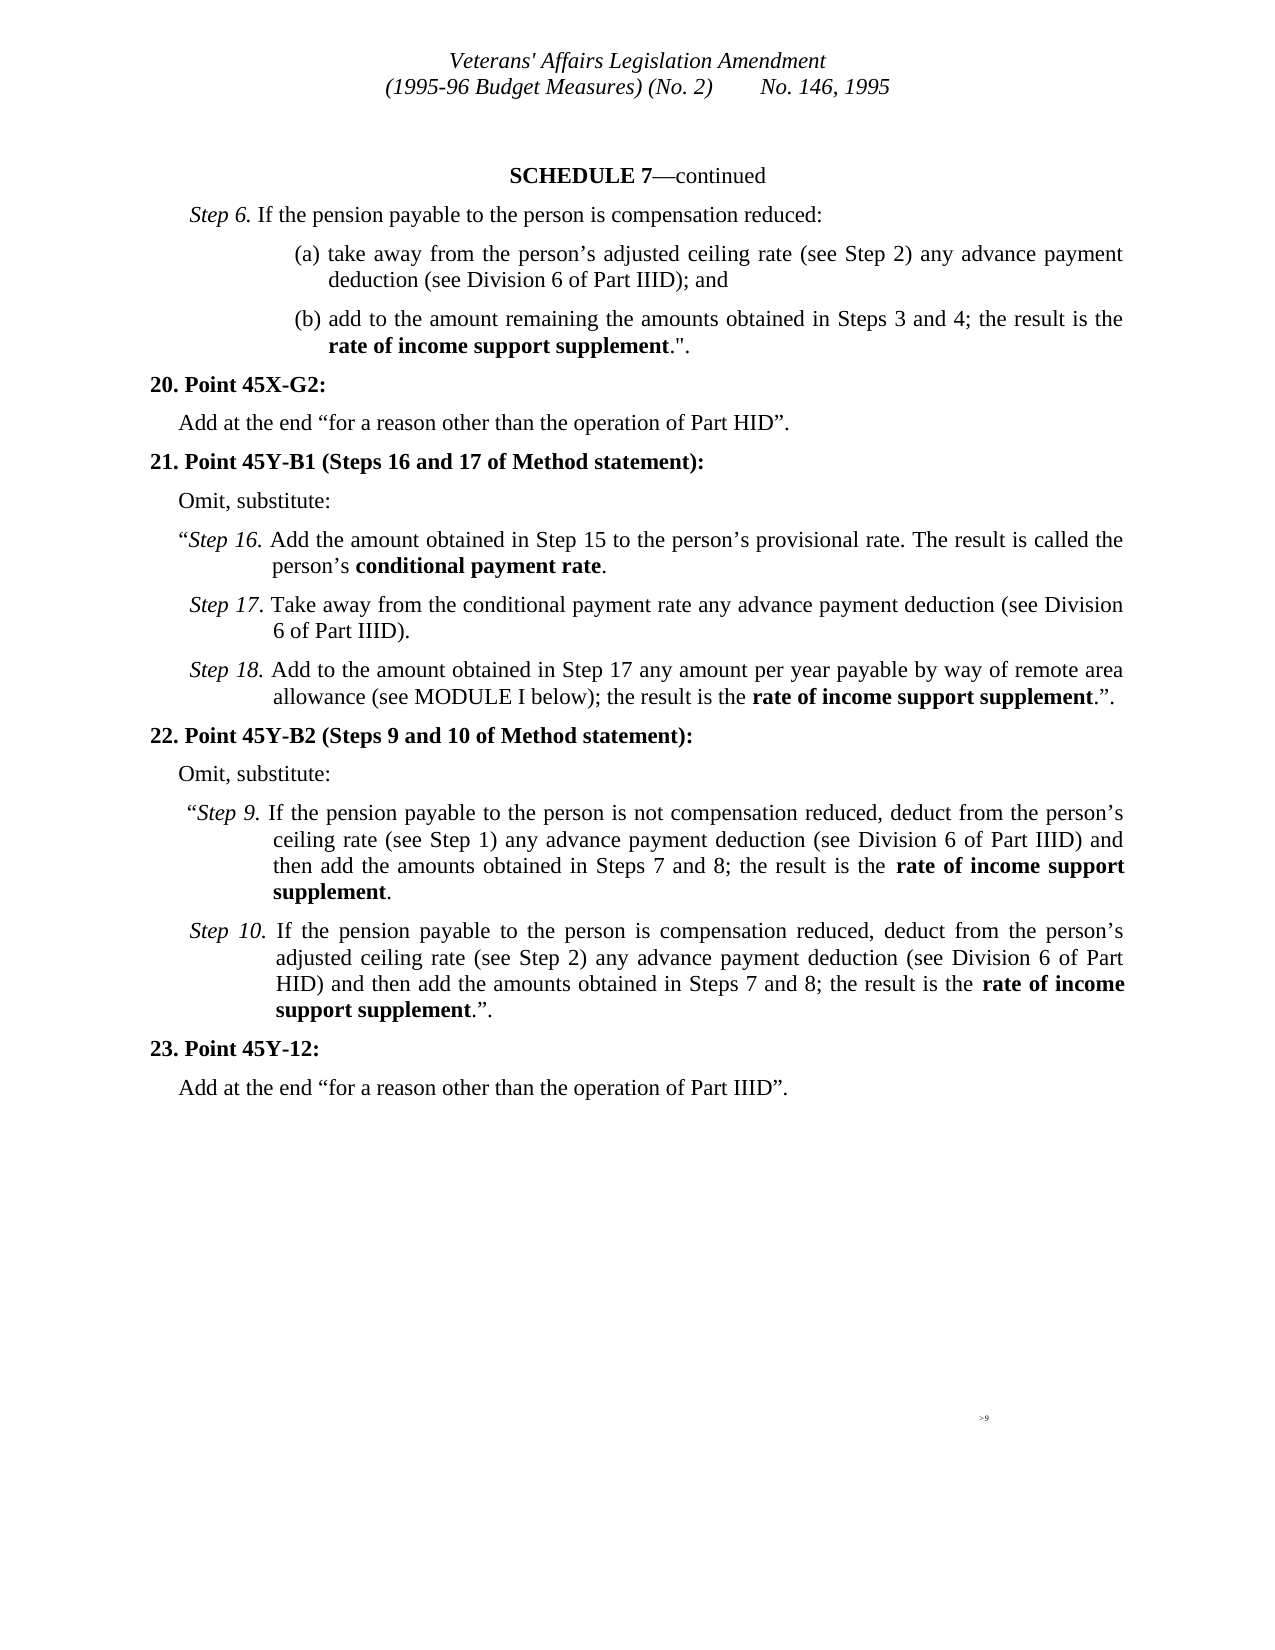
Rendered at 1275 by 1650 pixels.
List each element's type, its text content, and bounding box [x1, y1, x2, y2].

text Omit, substitute: [150, 487, 1125, 513]
text SCHEDULE 7—continued [150, 162, 1125, 189]
text Add at the end “for a reason other than the operation of Part HID”. [150, 409, 1125, 436]
text Step 10. If the pension payable to the person is compensation reduced, deduct from the person’s adjusted ceiling rate (see Step 2) any advance payment deduction (see Division 6 of Part HID) and then add the amounts obtained in Steps 7 and 8; the result is the rate of income support supplement.”. [189, 917, 1125, 1023]
text “Step 9. If the pension payable to the person is not compensation reduced, deduct from the person’s ceiling rate (see Step 1) any advance payment deduction (see Division 6 of Part IIID) and then add the amounts obtained in Steps 7 and 8; the result is the rate of income support supplement. [187, 799, 1125, 905]
text “Step 16. Add the amount obtained in Step 15 to the person’s provisional rate. The result is called the person’s conditional payment rate. [178, 526, 1125, 579]
text Add at the end “for a reason other than the operation of Part IIID”. [150, 1074, 1125, 1100]
text (b) add to the amount remaining the amounts obtained in Steps 3 and 4; the result is the rate of income support supplement.". [294, 305, 1125, 358]
text Step 6. If the pension payable to the person is compensation reduced: [189, 201, 1125, 228]
text 21. Point 45Y-B1 (Steps 16 and 17 of Method statement): [150, 448, 1125, 475]
text 20. Point 45X-G2: [150, 371, 1125, 397]
text Step 17. Take away from the conditional payment rate any advance payment deduction (see Division 6 of Part IIID). [189, 591, 1125, 644]
text Omit, substitute: [150, 761, 1125, 787]
text 22. Point 45Y-B2 (Steps 9 and 10 of Method statement): [150, 722, 1125, 748]
text 23. Point 45Y-12: [150, 1035, 1125, 1062]
text (a) take away from the person’s adjusted ceiling rate (see Step 2) any advance payment deduction (see Division 6 of Part IIID); and [294, 240, 1125, 293]
text Step 18. Add to the amount obtained in Step 17 any amount per year payable by way of remote area allowance (see MODULE I below); the result is the rate of income support supplement.”. [189, 656, 1125, 709]
